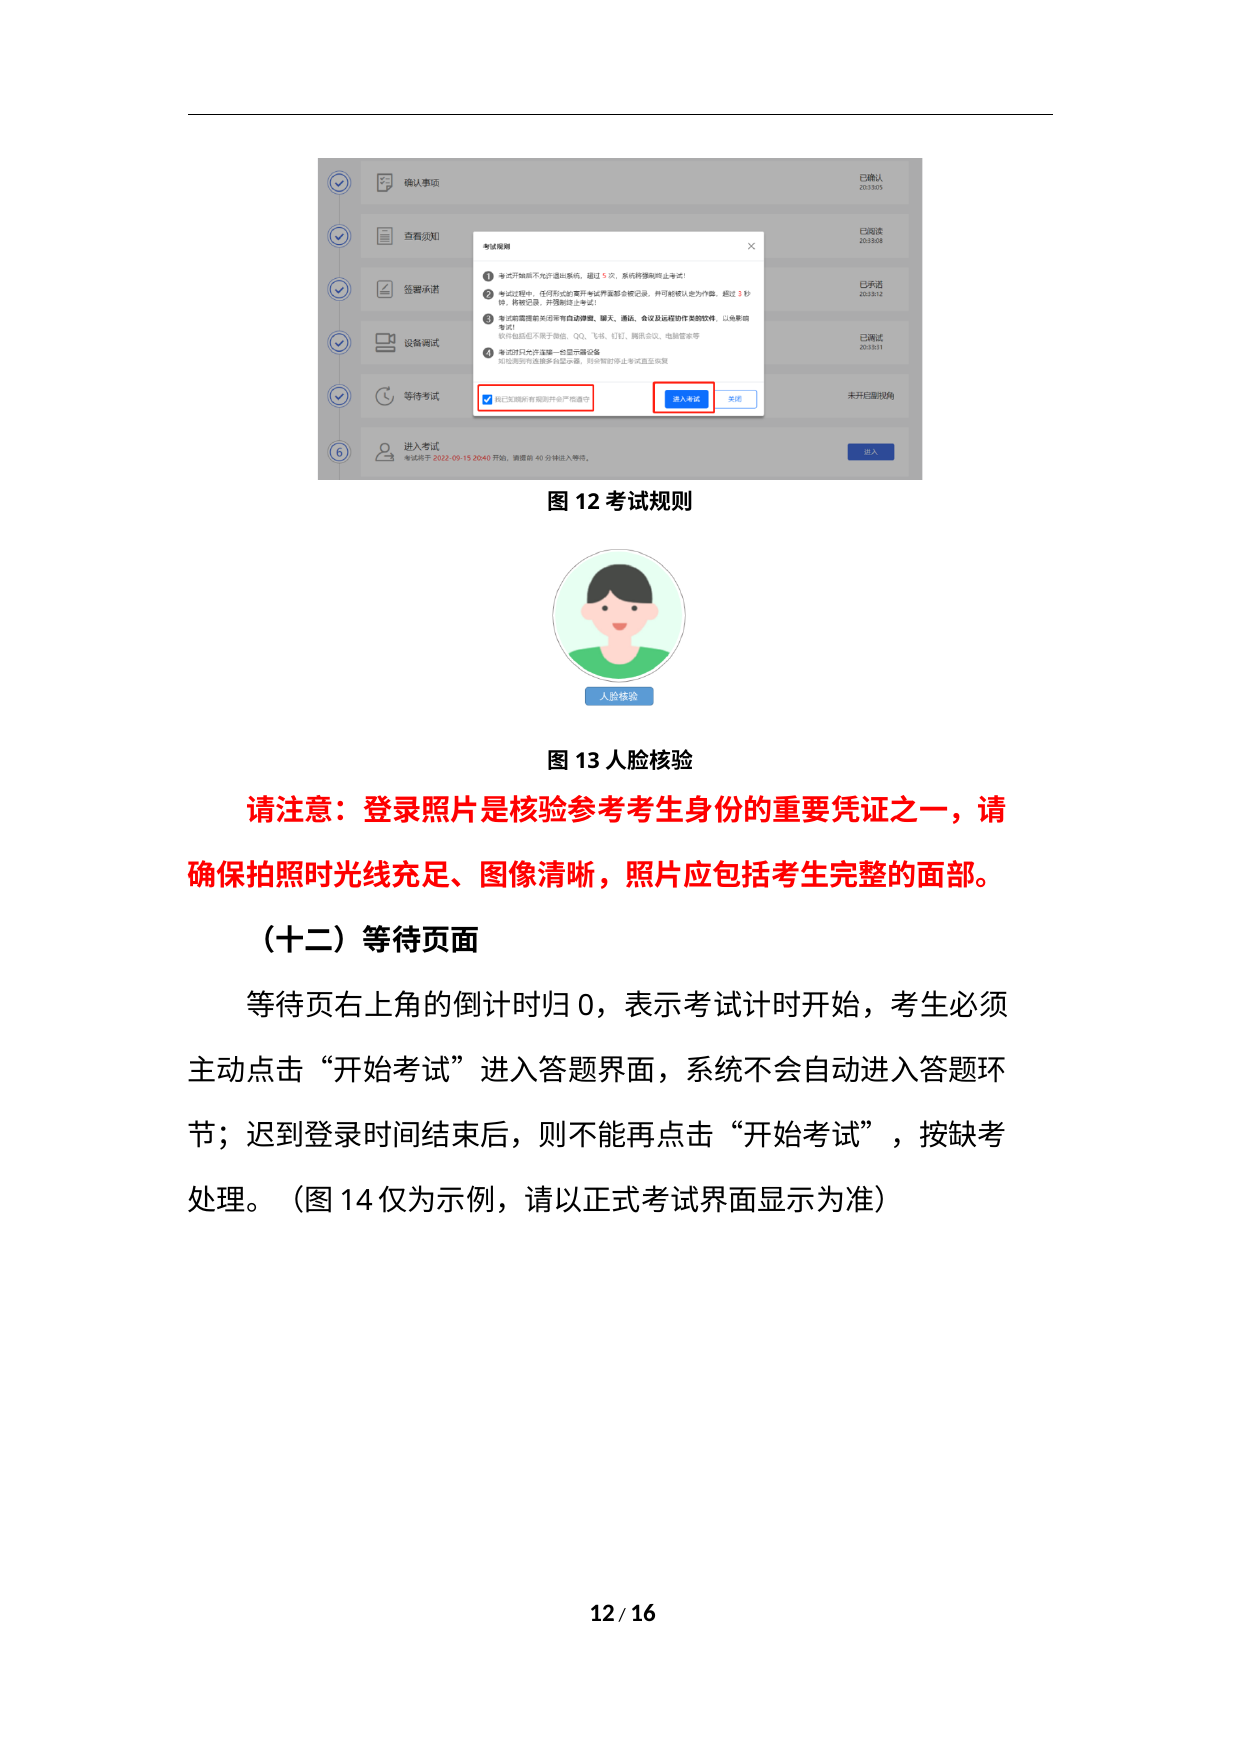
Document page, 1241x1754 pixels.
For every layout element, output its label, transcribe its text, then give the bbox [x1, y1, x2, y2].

text 图 12 考试规则 [187, 483, 1053, 516]
picture [317, 158, 923, 480]
text （十二）等待页面 [187, 905, 1009, 970]
text 等待页右上角的倒计时归0，表示考试计时开始，考生必须主动点击“开始考试”进入答题界面，系统不会自动进入答题环节；迟到登录时间结束后，则不能再点击“开始考试”，按缺考处理。（图14仅为示例，请以正式考试界面显示为准） [187, 970, 1009, 1230]
text 图 13 人脸核验 [187, 743, 1053, 775]
picture [482, 516, 758, 732]
text 请注意：登录照片是核验参考考生身份的重要凭证之一，请确保拍照时光线充足、图像清晰，照片应包括考生完整的面部。 [187, 775, 1009, 905]
